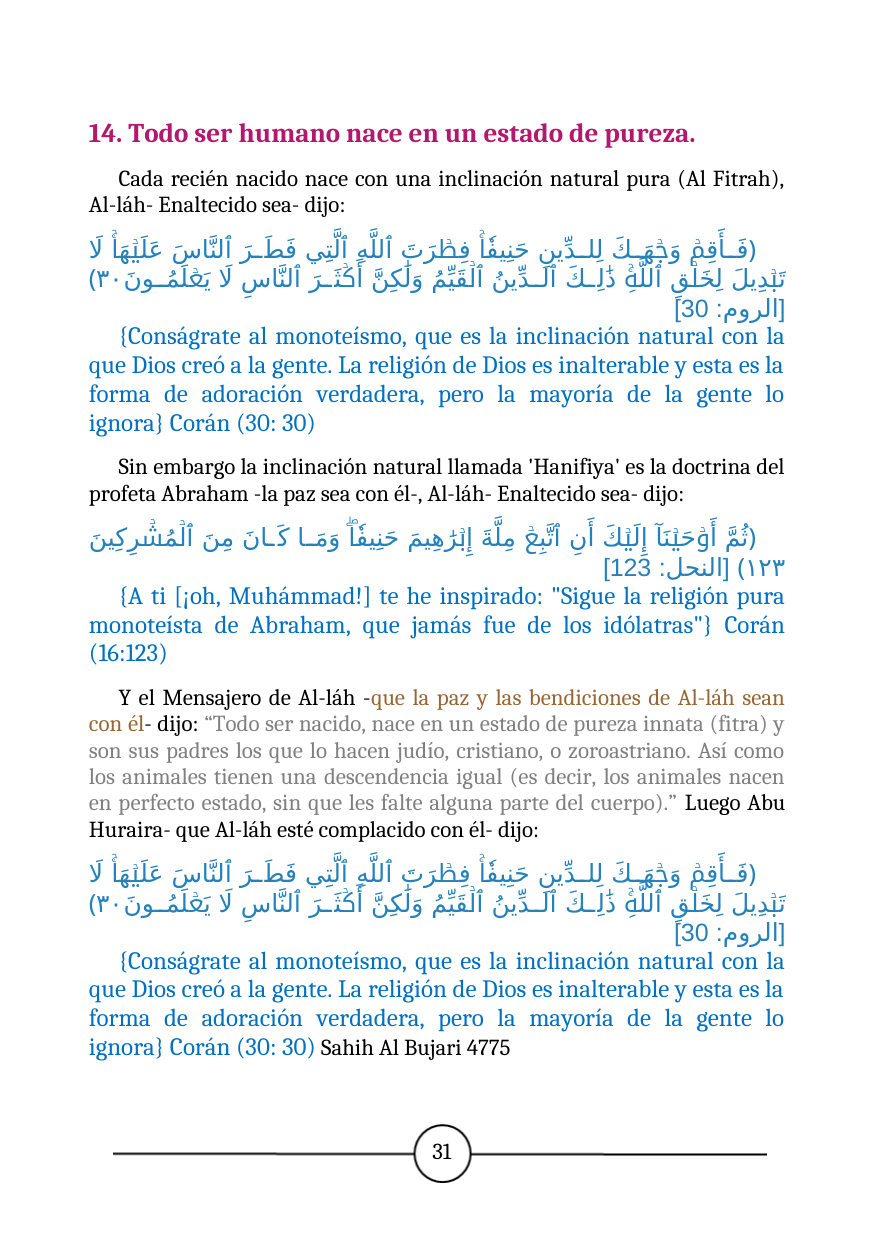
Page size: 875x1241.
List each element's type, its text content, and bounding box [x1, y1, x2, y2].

text Cada recién nacido nace con una inclinación natural pura (Al Fitrah), Al-láh- Enaltecido sea- dijo: [89, 166, 785, 218]
text {A ti [¡oh, Muhámmad!] te he inspirado: "Sigue la religión pura monoteísta de Abraham, que jamás fue de los idólatras"} Corán (16:123) [89, 582, 785, 668]
text ﴿ثُمَّ أَوۡحَيۡنَآ إِلَيۡكَ أَنِ ٱتَّبِعۡ مِلَّةَ إِبۡرَٰهِيمَ حَنِيفٗاۖ وَمَا كَانَ مِنَ ٱلۡمُشۡرِكِينَ١٢٣﴾ [النحل: 123] [89, 523, 785, 582]
picture [112, 1124, 768, 1183]
text Y el Mensajero de Al-láh -que la paz y las bendiciones de Al-láh sean con él- dijo: “Todo ser nacido, nace en un estado de pureza innata (fitra) y son sus padres los que lo hacen judío, cristiano, o zoroastriano. Así como los animales tienen una descendencia igual (es decir, los animales nacen en perfecto estado, sin que les falte alguna parte del cuerpo).” Luego Abu Huraira- que Al-láh esté complacido con él- dijo: [89, 685, 785, 843]
text {Conságrate al monoteísmo, que es la inclinación natural con la que Dios creó a la gente. La religión de Dios es inalterable y esta es la forma de adoración verdadera, pero la mayoría de la gente lo ignora} Corán (30: 30) Sahih Al Bujari 4775 [89, 947, 785, 1062]
text {Conságrate al monoteísmo, que es la inclinación natural con la que Dios creó a la gente. La religión de Dios es inalterable y esta es la forma de adoración verdadera, pero la mayoría de la gente lo ignora} Corán (30: 30) [89, 322, 785, 437]
text Sin embargo la inclinación natural llamada 'Hanifiya' es la doctrina del profeta Abraham -la paz sea con él-, Al-láh- Enaltecido sea- dijo: [89, 454, 785, 507]
text ﴿فَأَقِمۡ وَجۡهَكَ لِلدِّينِ حَنِيفٗاۚ فِطۡرَتَ ٱللَّهِ ٱلَّتِي فَطَرَ ٱلنَّاسَ عَلَيۡهَاۚ لَا تَبۡدِيلَ لِخَلۡقِ ٱللَّهِۚ ذَٰلِكَ ٱلدِّينُ ٱلۡقَيِّمُ وَلَٰكِنَّ أَكۡثَرَ ٱلنَّاسِ لَا يَعۡلَمُونَ٣٠﴾ [الروم: 30] [89, 235, 785, 322]
subtitle 14. Todo ser humano nace en un estado de pureza. [89, 118, 785, 149]
text ﴿فَأَقِمۡ وَجۡهَكَ لِلدِّينِ حَنِيفٗاۚ فِطۡرَتَ ٱللَّهِ ٱلَّتِي فَطَرَ ٱلنَّاسَ عَلَيۡهَاۚ لَا تَبۡدِيلَ لِخَلۡقِ ٱللَّهِۚ ذَٰلِكَ ٱلدِّينُ ٱلۡقَيِّمُ وَلَٰكِنَّ أَكۡثَرَ ٱلنَّاسِ لَا يَعۡلَمُونَ٣٠﴾ [الروم: 30] [89, 859, 785, 947]
